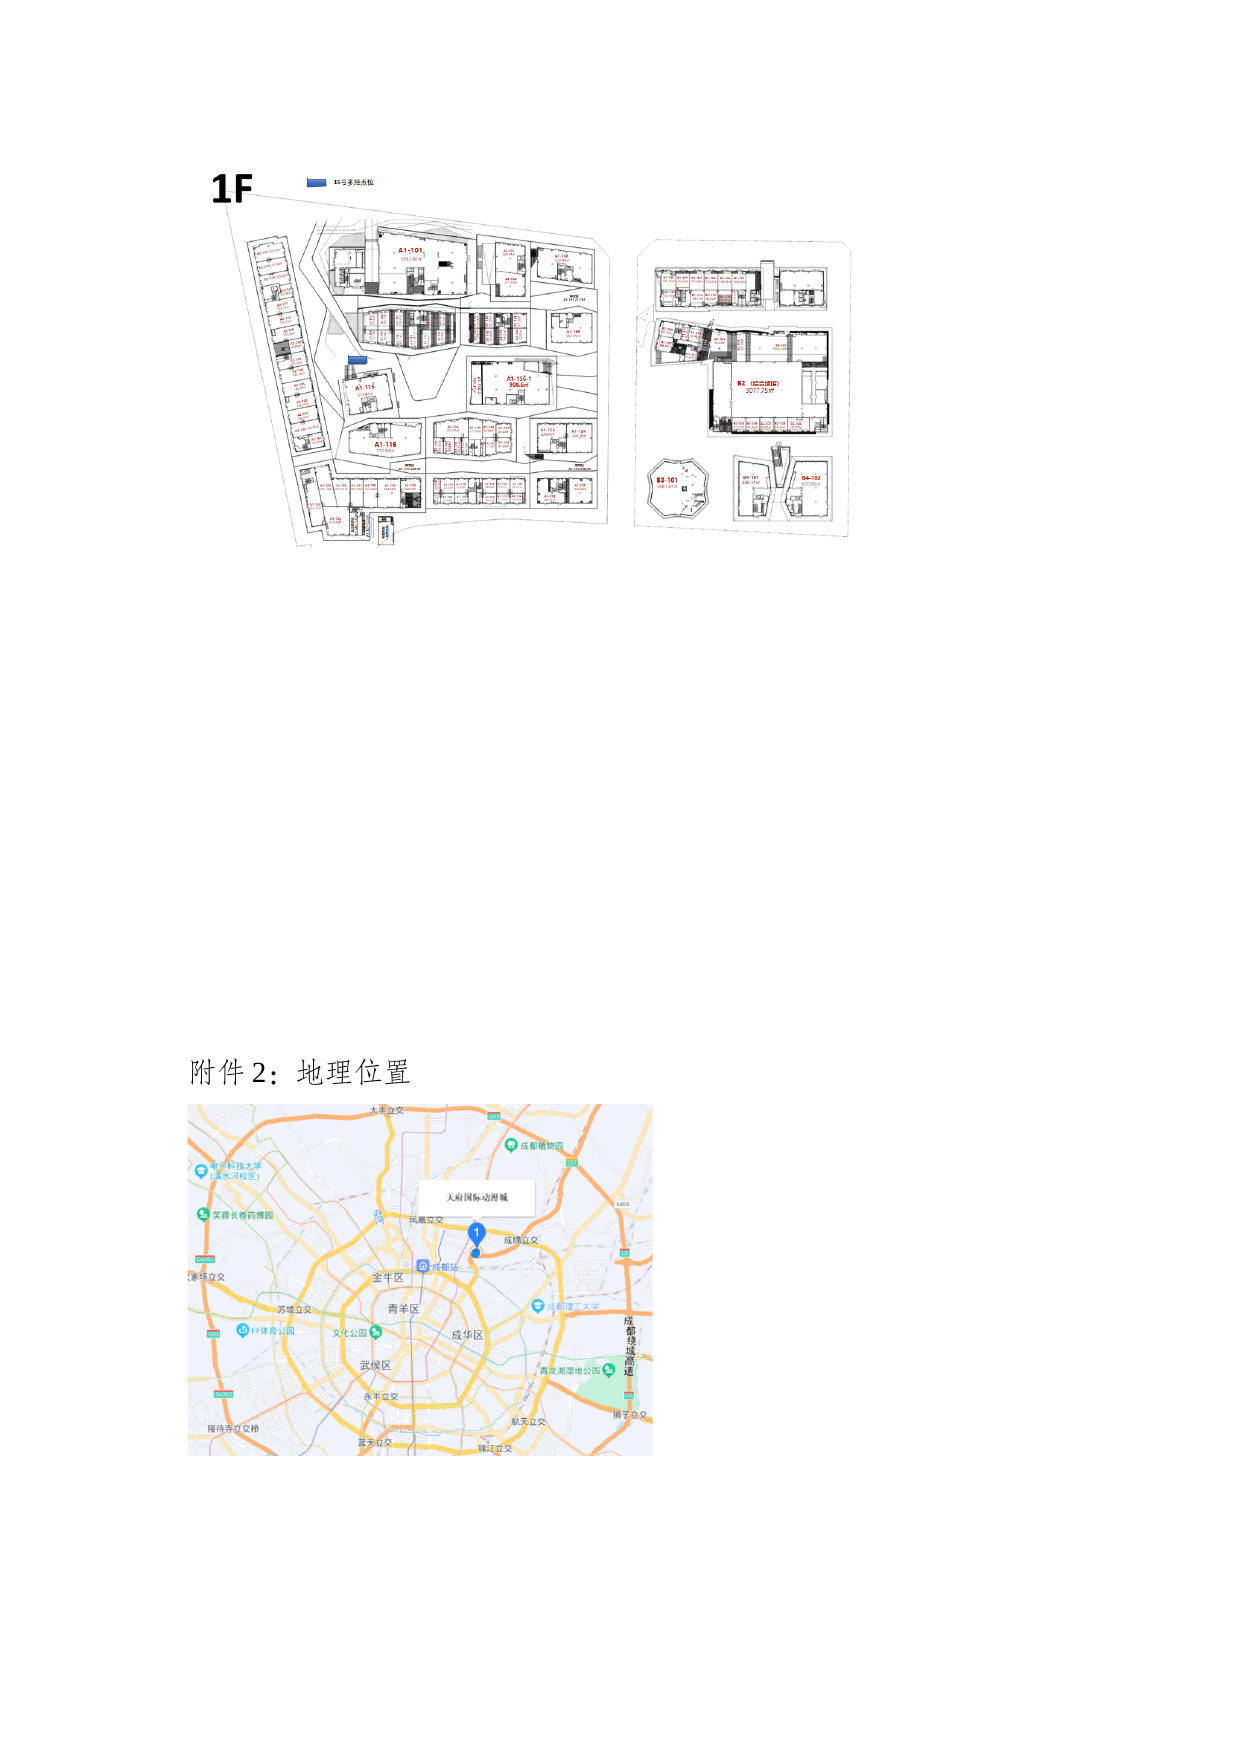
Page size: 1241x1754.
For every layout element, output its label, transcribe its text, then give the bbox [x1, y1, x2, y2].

picture [187, 162, 882, 548]
picture [187, 1104, 653, 1456]
text 附件2：地理位置 [187, 1039, 1053, 1104]
